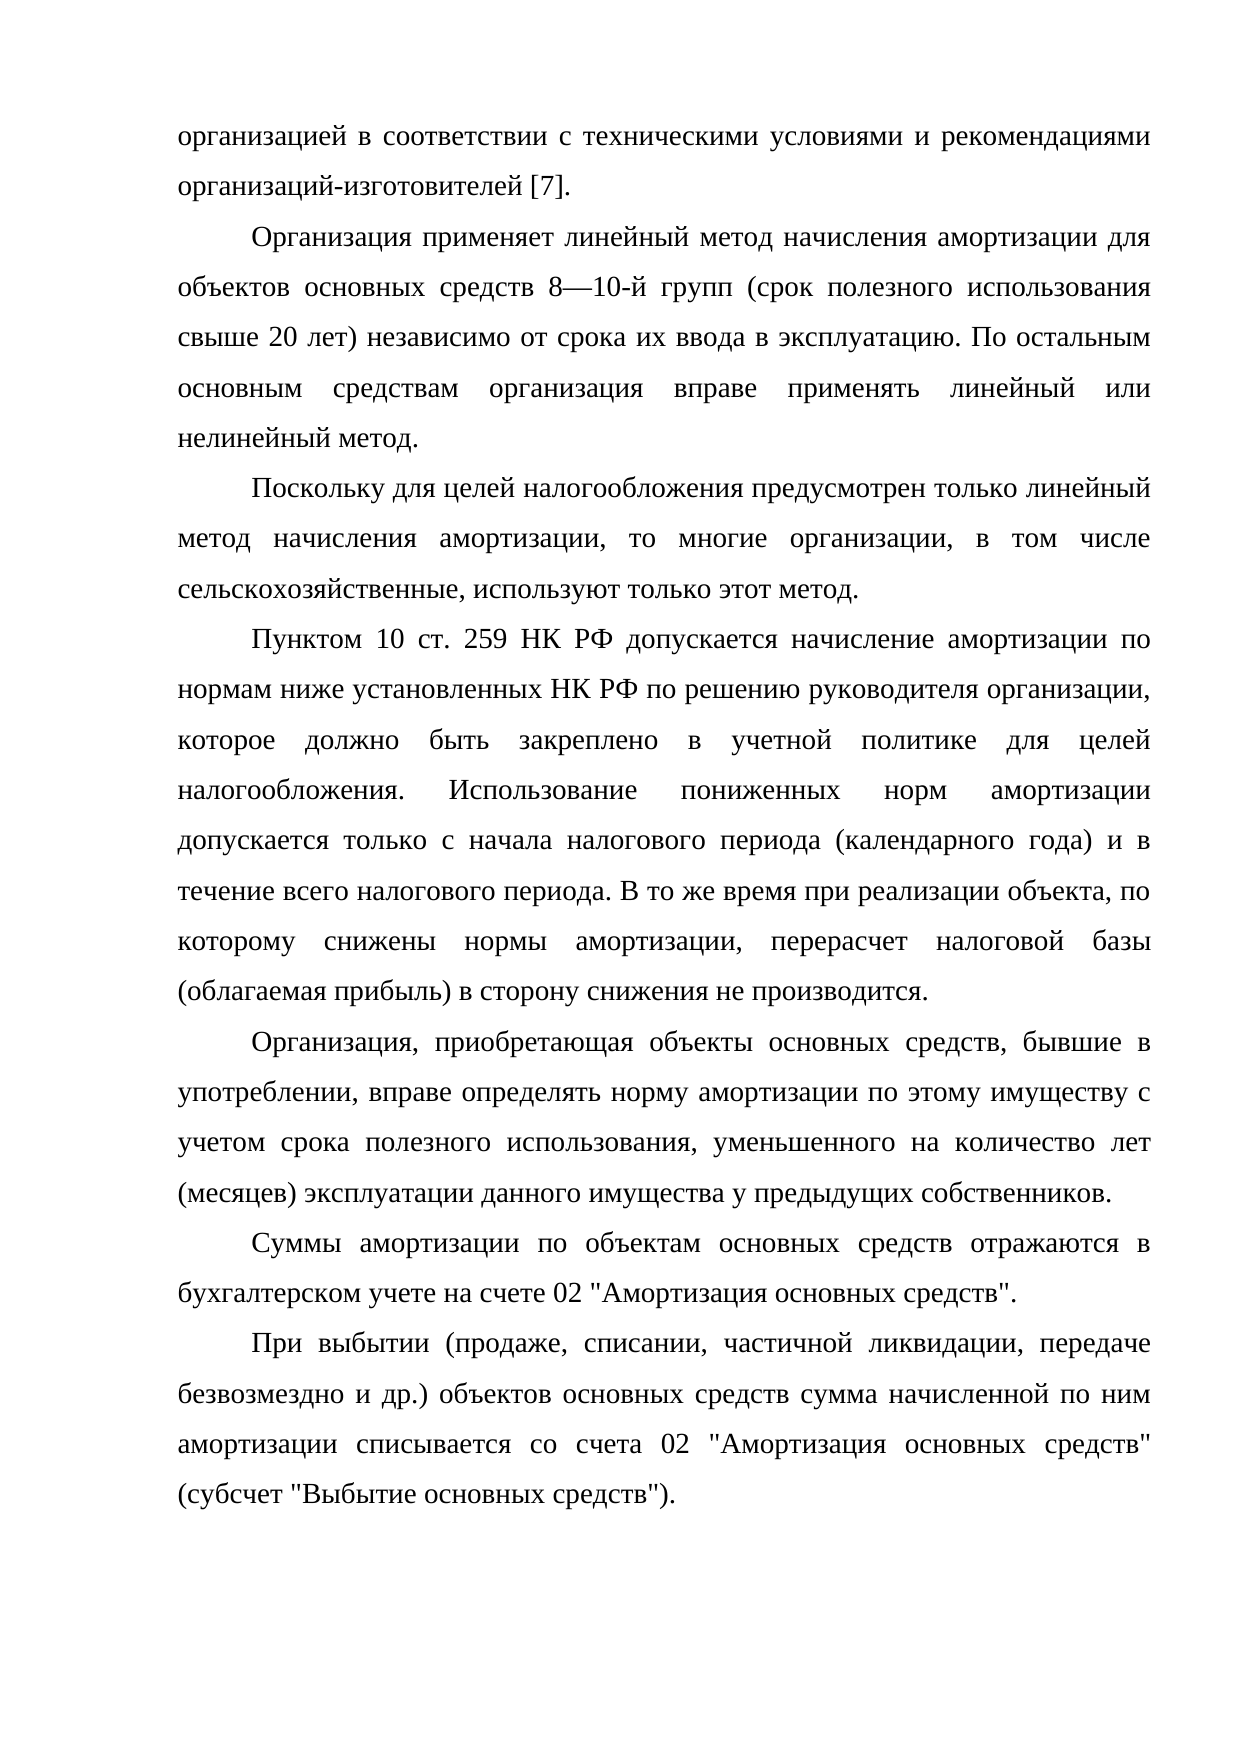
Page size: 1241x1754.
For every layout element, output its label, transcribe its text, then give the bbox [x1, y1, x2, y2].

text Организация, приобретающая объекты основных средств, бывшие в употреблении, вправе определять норму амортизации по этому имуществу с учетом срока полезного использования, уменьшенного на количество лет (месяцев) эксплуатации данного имущества у предыдущих собственников. [177, 1024, 1152, 1208]
text Суммы амортизации по объектам основных средств отражаются в бухгалтерском учете на счете 02 "Амортизация основных средств". [177, 1225, 1152, 1309]
text Поскольку для целей налогообложения предусмотрен только линейный метод начисления амортизации, то многие организации, в том числе сельскохозяйственные, используют только этот метод. [177, 470, 1152, 604]
text При выбытии (продаже, списании, частичной ликвидации, передаче безвозмездно и др.) объектов основных средств сумма начисленной по ним амортизации списывается со счета 02 "Амортизация основных средств" (субсчет "Выбытие основных средств"). [177, 1326, 1152, 1510]
text Пунктом 10 ст. 259 НК РФ допускается начисление амортизации по нормам ниже установленных НК РФ по решению руководителя организации, которое должно быть закреплено в учетной политике для целей налогообложения. Использование пониженных норм амортизации допускается только с начала налогового периода (календарного года) и в течение всего налогового периода. В то же время при реализации объекта, по которому снижены нормы амортизации, перерасчет налоговой базы (облагаемая прибыль) в сторону снижения не производится. [177, 621, 1152, 1007]
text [177, 118, 1152, 202]
text Организация применяет линейный метод начисления амортизации для объектов основных средств 8—10-й групп (срок полезного использования свыше 20 лет) независимо от срока их ввода в эксплуатацию. По остальным основным средствам организация вправе применять линейный или нелинейный метод. [177, 219, 1152, 453]
